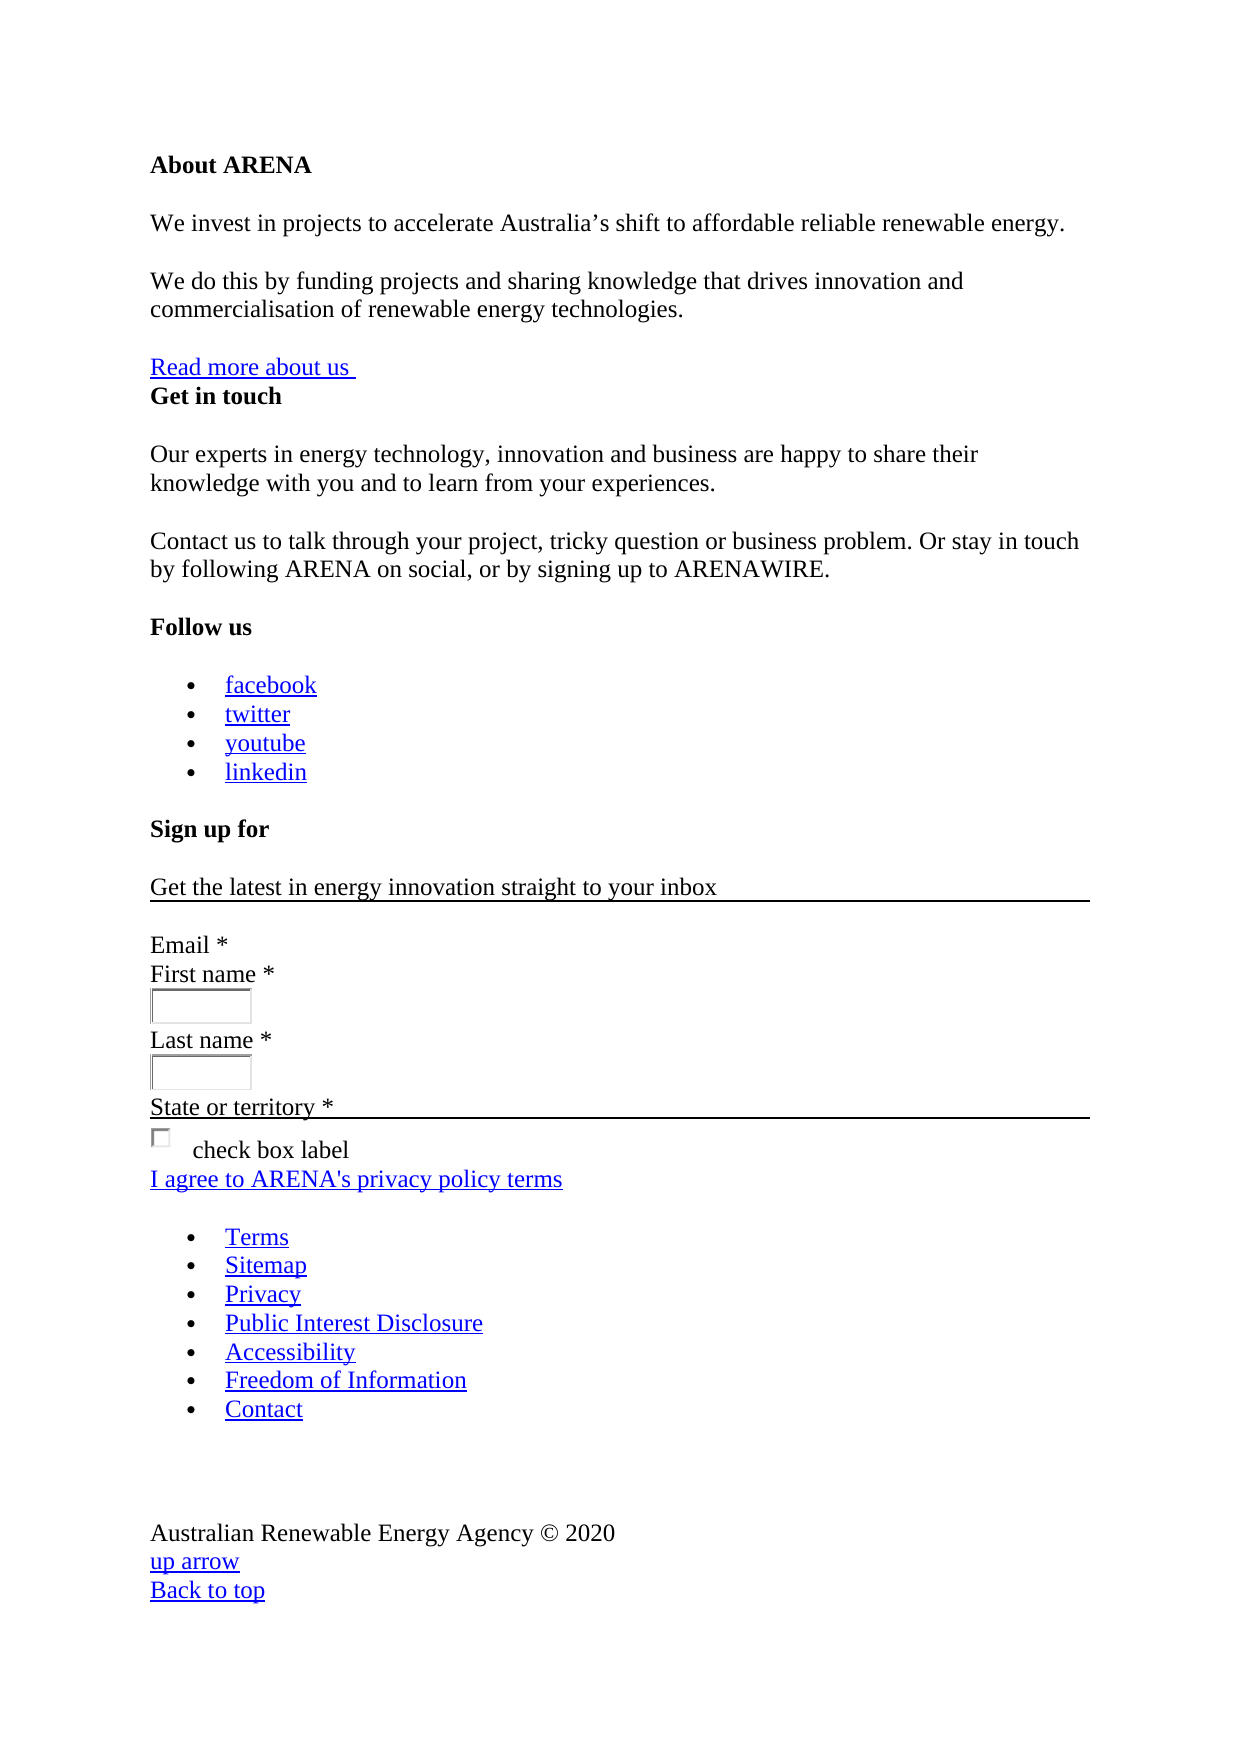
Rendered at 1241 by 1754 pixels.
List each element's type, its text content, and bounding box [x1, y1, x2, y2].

list linkedin [187, 757, 1090, 785]
text State or territory * [150, 1092, 1090, 1117]
list twitter [187, 699, 1090, 728]
list Sitemap [187, 1250, 1090, 1279]
list youtube [187, 728, 1090, 757]
text up arrow [150, 1546, 1090, 1575]
text Back to top [150, 1575, 1090, 1604]
text We do this by funding projects and sharing knowledge that drives innovation and commercialisation of renewable energy technologies. [150, 266, 1090, 323]
text Australian Renewable Energy Agency © 2020 [150, 1518, 1090, 1546]
text First name * [150, 959, 1090, 988]
text Get the latest in energy innovation straight to your inbox [150, 872, 1090, 900]
text Last name * [150, 1026, 1090, 1054]
list Freedom of Information [187, 1365, 1090, 1394]
list Accessibility [187, 1337, 1090, 1365]
text Sign up for [150, 814, 1090, 843]
list facebook [187, 670, 1090, 699]
text Contact us to talk through your project, tricky question or business problem. Or stay in touch by following ARENA on social, or by signing up to ARENAWIRE. [150, 526, 1090, 583]
list Terms [187, 1222, 1090, 1250]
text check box label [150, 1121, 1090, 1164]
text Get in touch [150, 381, 1090, 410]
text I agree to ARENA's privacy policy terms [150, 1164, 1090, 1192]
text Our experts in energy technology, innovation and business are happy to share their knowledge with you and to learn from your experiences. [150, 439, 1090, 497]
text Email * [150, 930, 1090, 959]
text We invest in projects to accelerate Australia’s shift to affordable reliable renewable energy. [150, 208, 1090, 237]
list Privacy [187, 1279, 1090, 1308]
text Follow us [150, 612, 1090, 641]
list Contact [187, 1394, 1090, 1423]
list Public Interest Disclosure [187, 1308, 1090, 1337]
text Read more about us [150, 352, 1090, 381]
text About ARENA [150, 150, 1090, 179]
